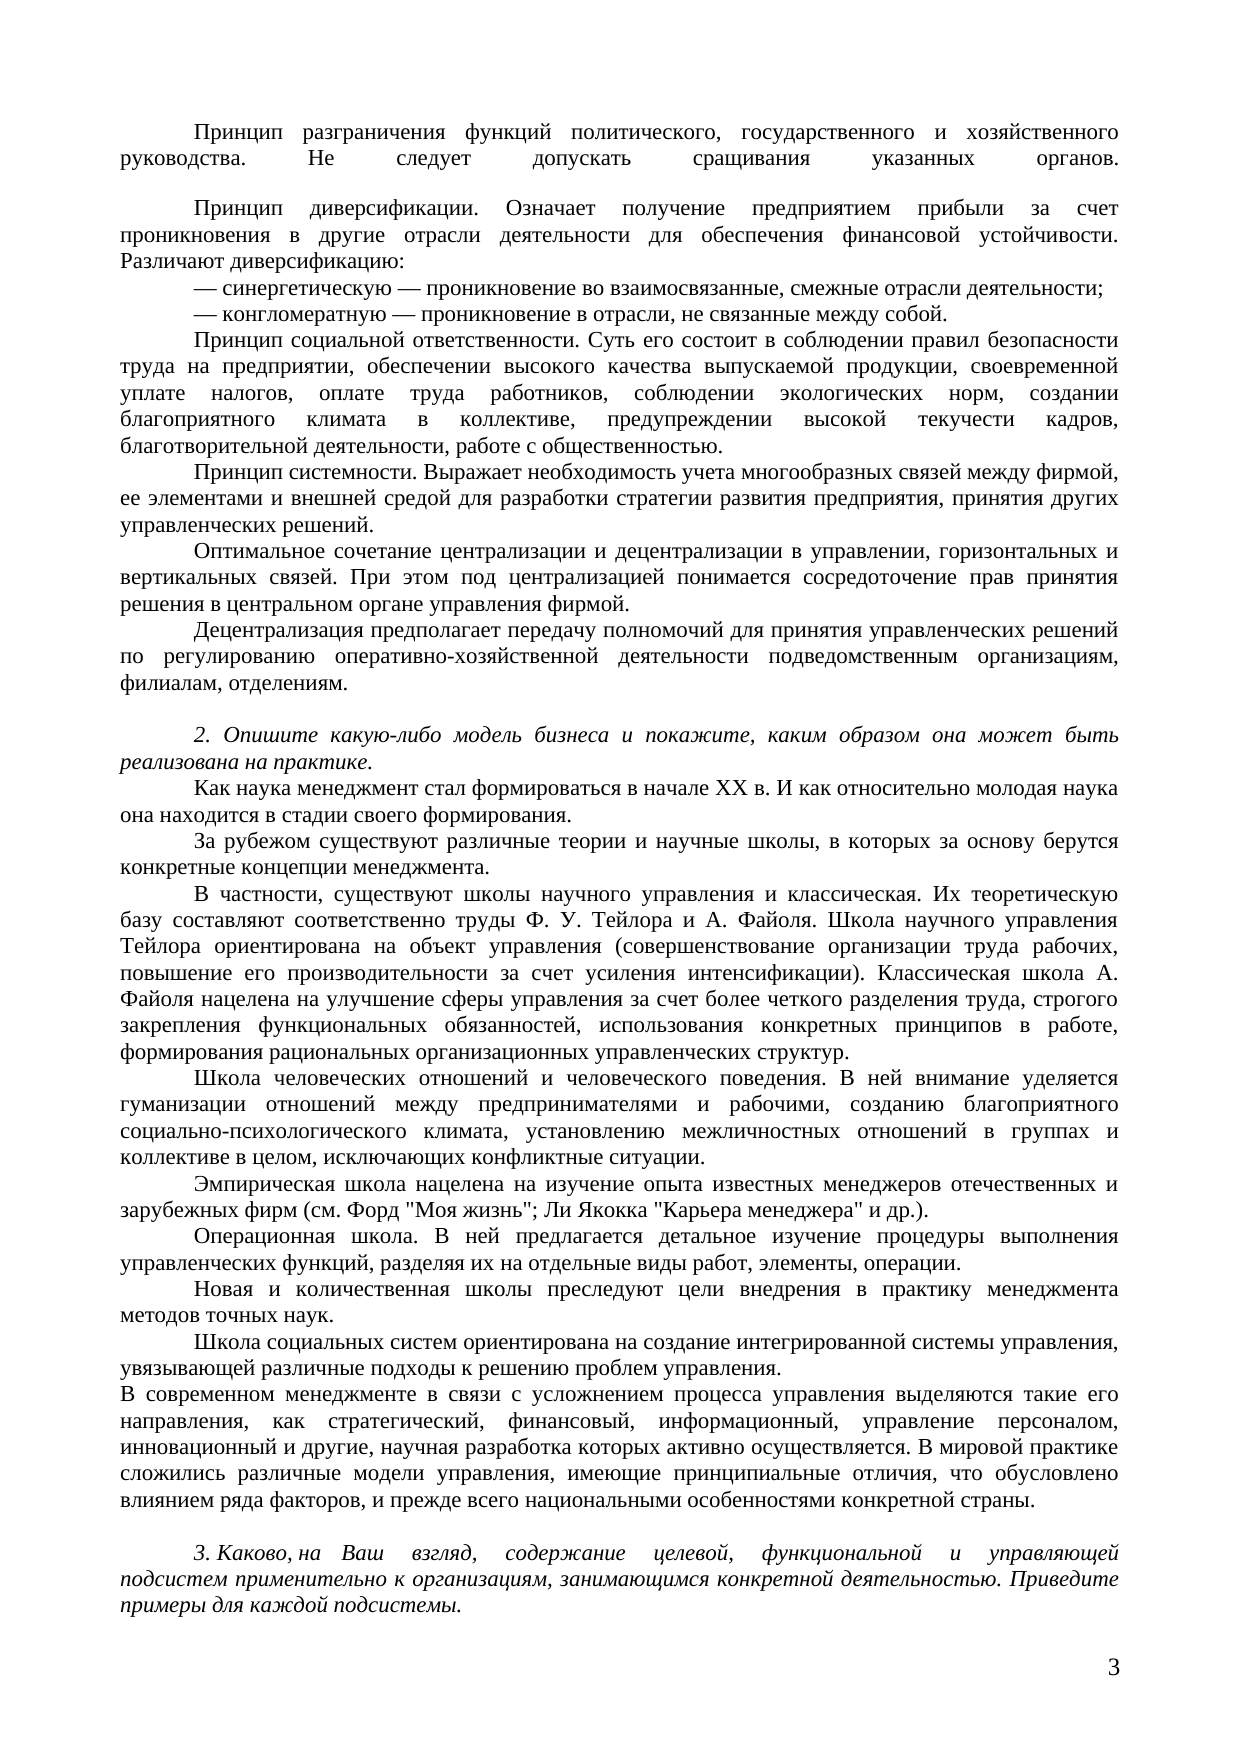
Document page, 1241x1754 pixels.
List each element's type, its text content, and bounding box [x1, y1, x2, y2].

text Децентрализация предполагает передачу полномочий для принятия управленческих решений по регулированию оперативно-хозяйственной деятельности подведомственным организациям, филиалам, отделениям. [120, 616, 1120, 695]
text — конгломератную — проникновение в отрасли, не связанные между собой. [120, 300, 1120, 326]
text — синергетическую — проникновение во взаимосвязанные, смежные отрасли деятельности; [120, 273, 1120, 300]
text Операционная школа. В ней предлагается детальное изучение процедуры выполнения управленческих функций, разделяя их на отдельные виды работ, элементы, операции. [120, 1222, 1120, 1275]
text Новая и количественная школы преследуют цели внедрения в практику менеджмента методов точных наук. [120, 1275, 1120, 1328]
text Школа социальных систем ориентирована на создание интегрированной системы управления, увязывающей различные подходы к решению проблем управления. [120, 1328, 1120, 1380]
text Принцип диверсификации. Означает получение предприятием прибыли за счет проникновения в другие отрасли деятельности для обеспечения финансовой устойчивости. Различают диверсификацию: [120, 194, 1120, 273]
text В современном менеджменте в связи с усложнением процесса управления выделяются такие его направления, как стратегический, финансовый, информационный, управление персоналом, инновационный и другие, научная разработка которых активно осуществляется. В мировой практике сложились различные модели управления, имеющие принципиальные отличия, что обусловлено влиянием ряда факторов, и прежде всего национальными особенностями конкретной страны. [120, 1380, 1120, 1512]
text Принцип системности. Выражает необходимость учета многообразных связей между фирмой, ее элементами и внешней средой для разработки стратегии развития предприятия, принятия других управленческих решений. [120, 458, 1120, 537]
text Принцип разграничения функций политического, государственного и хозяйственного руководства. Не следует допускать сращивания указанных органов. [120, 118, 1120, 194]
text Оптимальное сочетание централизации и децентрализации в управлении, горизонтальных и вертикальных связей. При этом под централизацией понимается сосредоточение прав принятия решения в центральном органе управления фирмой. [120, 537, 1120, 616]
text За рубежом существуют различные теории и научные школы, в которых за основу берутся конкретные концепции менеджмента. [120, 827, 1120, 880]
text 3. Каково, на Ваш взгляд, содержание целевой, функциональной и управляющей подсистем применительно к организациям, занимающимся конкретной деятельностью. Приведите примеры для каждой подсистемы. [120, 1538, 1120, 1618]
text В частности, существуют школы научного управления и классическая. Их теоретическую базу составляют соответственно труды Ф. У. Тейлора и А. Файоля. Школа научного управления Тейлора ориентирована на объект управления (совершенствование организации труда рабочих, повышение его производительности за счет усиления интенсификации). Классическая школа А. Файоля нацелена на улучшение сферы управления за счет более четкого разделения труда, строгого закрепления функциональных обязанностей, использования конкретных принципов в работе, формирования рациональных организационных управленческих структур. [120, 880, 1120, 1064]
text Как наука менеджмент стал формироваться в начале XX в. И как относительно молодая наука она находится в стадии своего формирования. [120, 774, 1120, 827]
text Эмпирическая школа нацелена на изучение опыта известных менеджеров отечественных и зарубежных фирм (см. Форд "Моя жизнь"; Ли Якокка "Карьера менеджера" и др.). [120, 1169, 1120, 1222]
text Школа человеческих отношений и человеческого поведения. В ней внимание уделяется гуманизации отношений между предпринимателями и рабочими, созданию благоприятного социально-психологического климата, установлению межличностных отношений в группах и коллективе в целом, исключающих конфликтные ситуации. [120, 1064, 1120, 1169]
text Принцип социальной ответственности. Суть его состоит в соблюдении правил безопасности труда на предприятии, обеспечении высокого качества выпускаемой продукции, своевременной уплате налогов, оплате труда работников, соблюдении экологических норм, создании благоприятного климата в коллективе, предупреждении высокой текучести кадров, благотворительной деятельности, работе с общественностью. [120, 326, 1120, 458]
text 2. Опишите какую-либо модель бизнеса и покажите, каким образом она может быть реализована на практике. [120, 722, 1120, 774]
